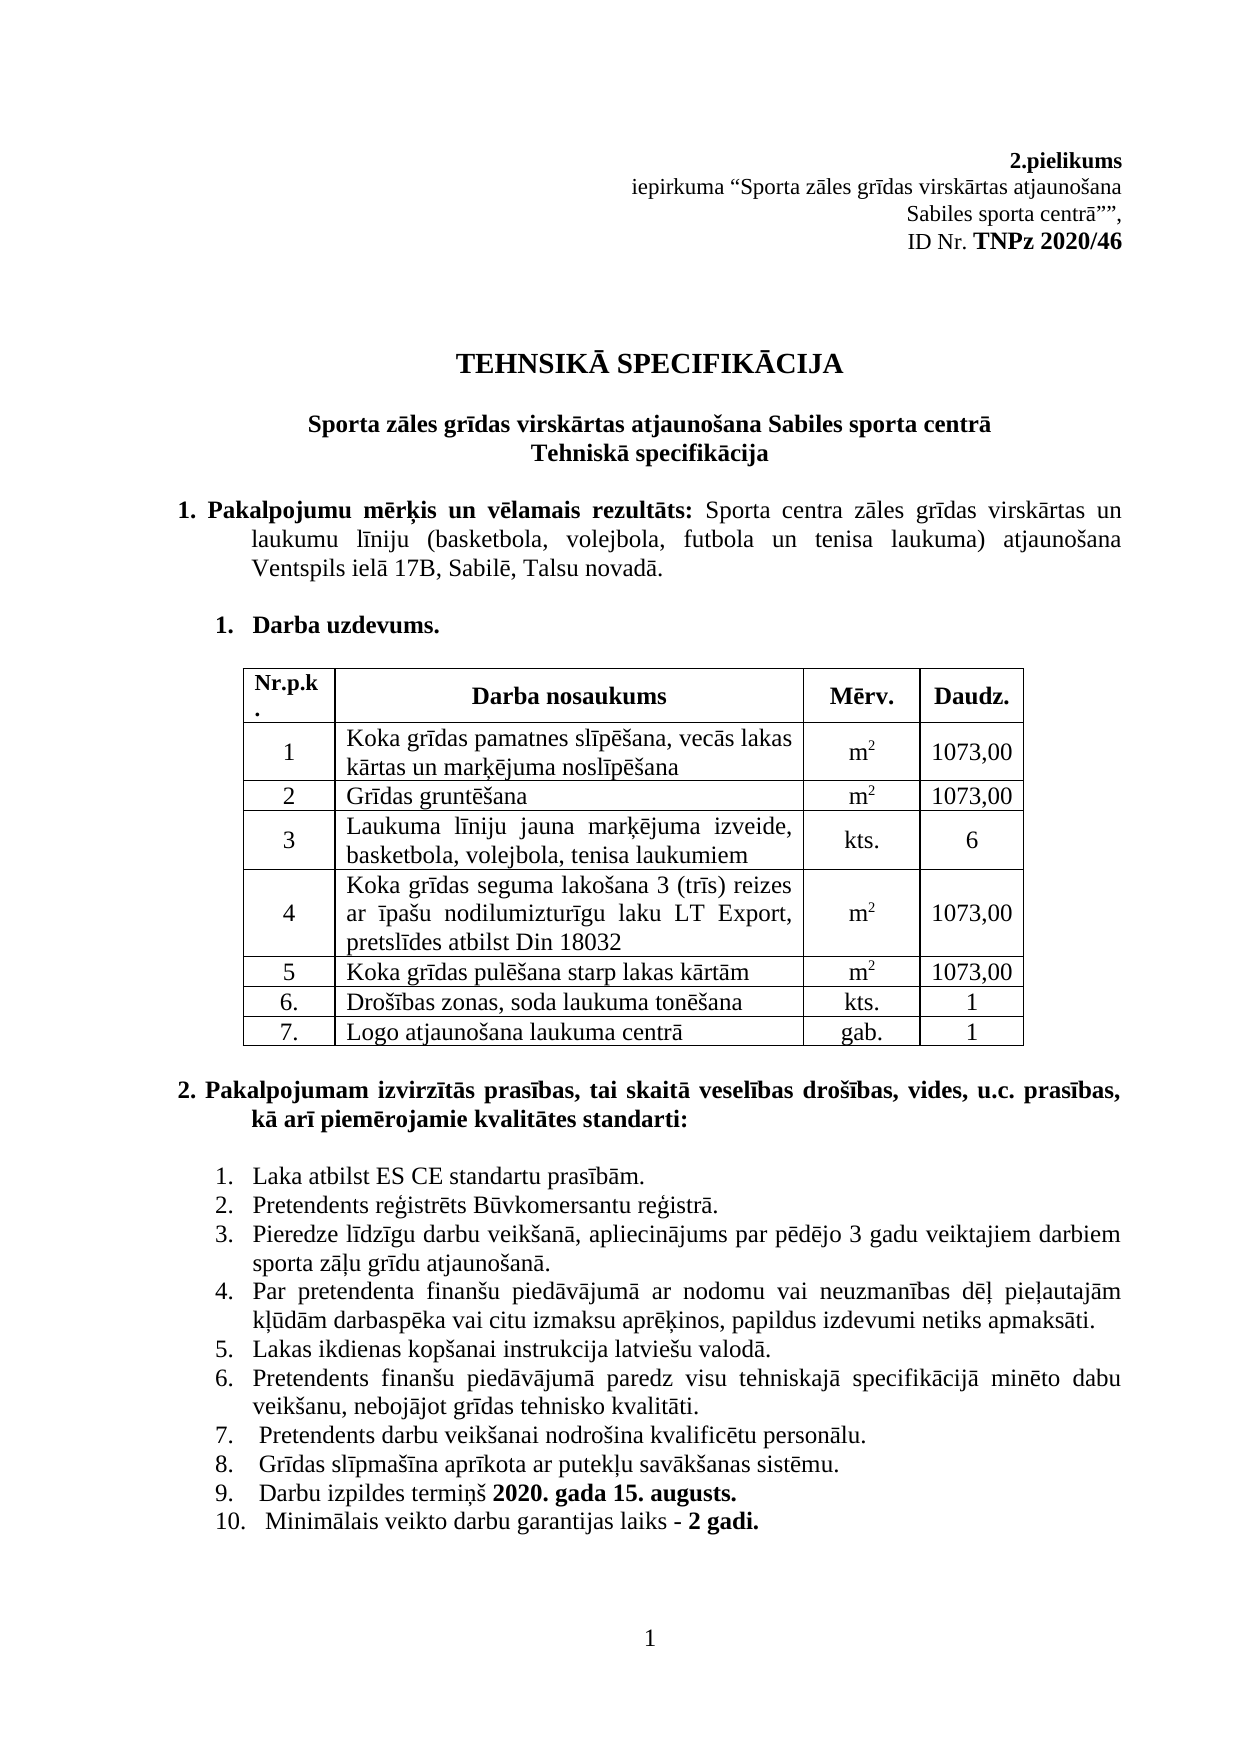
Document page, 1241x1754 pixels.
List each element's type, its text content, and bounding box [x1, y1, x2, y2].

table_cell 1 [921, 987, 1023, 1016]
table_cell Koka grīdas pamatnes slīpēšana, vecās lakas kārtas un marķējuma noslīpēšana [336, 723, 803, 780]
text 1. Pakalpojumu mērķis un vēlamais rezultāts: Sporta centra zāles grīdas virskārtas un laukumu līniju (basketbola, volejbola, futbola un tenisa laukuma) atjaunošana Ventspils ielā 17B, Sabilē, Talsu novadā. [177, 496, 1122, 582]
text iepirkuma “Sporta zāles grīdas virskārtas atjaunošana [177, 173, 1122, 199]
text ID Nr. TNPz 2020/46 [177, 226, 1122, 255]
table_cell Logo atjaunošana laukuma centrā [336, 1017, 803, 1045]
text Tehniskā specifikācija [177, 438, 1122, 467]
table_cell 1073,00 [921, 781, 1023, 810]
text TEHNSIKĀ SPECIFIKĀCIJA [177, 347, 1122, 380]
table_cell kts. [804, 987, 919, 1016]
table_cell 1073,00 [921, 870, 1023, 956]
list Pretendents reģistrēts Būvkomersantu reģistrā. [215, 1190, 1122, 1219]
table_cell Koka grīdas seguma lakošana 3 (trīs) reizes ar īpašu nodilumizturīgu laku LT Export, pretslīdes atbilst Din 18032 [336, 870, 803, 956]
table_cell 7. [244, 1017, 334, 1045]
table_cell 1073,00 [921, 957, 1023, 986]
text 2. Pakalpojumam izvirzītās prasības, tai skaitā veselības drošības, vides, u.c. prasības, kā arī piemērojamie kvalitātes standarti: [177, 1075, 1122, 1133]
table_cell Laukuma līniju jauna marķējuma izveide, basketbola, volejbola, tenisa laukumiem [336, 811, 803, 869]
table_cell 6 [921, 811, 1023, 869]
table_cell 4 [244, 870, 334, 956]
list Pieredze līdzīgu darbu veikšanā, apliecinājums par pēdējo 3 gadu veiktajiem darbiem sporta zāļu grīdu atjaunošanā. [215, 1219, 1122, 1276]
list Pretendents darbu veikšanai nodrošina kvalificētu personālu. [215, 1420, 1122, 1449]
table_cell kts. [804, 811, 919, 869]
table_cell 1073,00 [921, 723, 1023, 780]
list Darbu izpildes termiņš 2020. gada 15. augusts. [215, 1478, 1122, 1506]
list Laka atbilst ES CE standartu prasībām. [215, 1161, 1122, 1190]
table_cell m2 [804, 781, 919, 810]
table_cell 2 [244, 781, 334, 810]
list Par pretendenta finanšu piedāvājumā ar nodomu vai neuzmanības dēļ pieļautajām kļūdām darbaspēka vai citu izmaksu aprēķinos, papildus izdevumi netiks apmaksāti. [215, 1276, 1122, 1334]
text Sporta zāles grīdas virskārtas atjaunošana Sabiles sporta centrā [177, 409, 1122, 438]
text 2.pielikums [177, 147, 1122, 173]
table_cell 6. [244, 987, 334, 1016]
table_cell 3 [244, 811, 334, 869]
table_cell 1 [921, 1017, 1023, 1045]
list Pretendents finanšu piedāvājumā paredz visu tehniskajā specifikācijā minēto dabu veikšanu, nebojājot grīdas tehnisko kvalitāti. [215, 1363, 1122, 1420]
list Darba uzdevums. [215, 611, 1122, 639]
table_cell Koka grīdas pulēšana starp lakas kārtām [336, 957, 803, 986]
table_cell 5 [244, 957, 334, 986]
table_header Daudz. [921, 669, 1023, 722]
table_header Darba nosaukums [336, 669, 803, 722]
table_cell m2 [804, 870, 919, 956]
text Sabiles sporta centrā””, [177, 199, 1122, 226]
table_cell m2 [804, 723, 919, 780]
table_cell 1 [244, 723, 334, 780]
list Grīdas slīpmašīna aprīkota ar putekļu savākšanas sistēmu. [215, 1449, 1122, 1478]
list Lakas ikdienas kopšanai instrukcija latviešu valodā. [215, 1334, 1122, 1363]
table_cell m2 [804, 957, 919, 986]
table_header Mērv. [804, 669, 919, 722]
table_cell Grīdas gruntēšana [336, 781, 803, 810]
list Minimālais veikto darbu garantijas laiks - 2 gadi. [215, 1506, 1122, 1535]
table_header Nr.p.k. [244, 669, 334, 722]
table_cell Drošības zonas, soda laukuma tonēšana [336, 987, 803, 1016]
table_cell gab. [804, 1017, 919, 1045]
